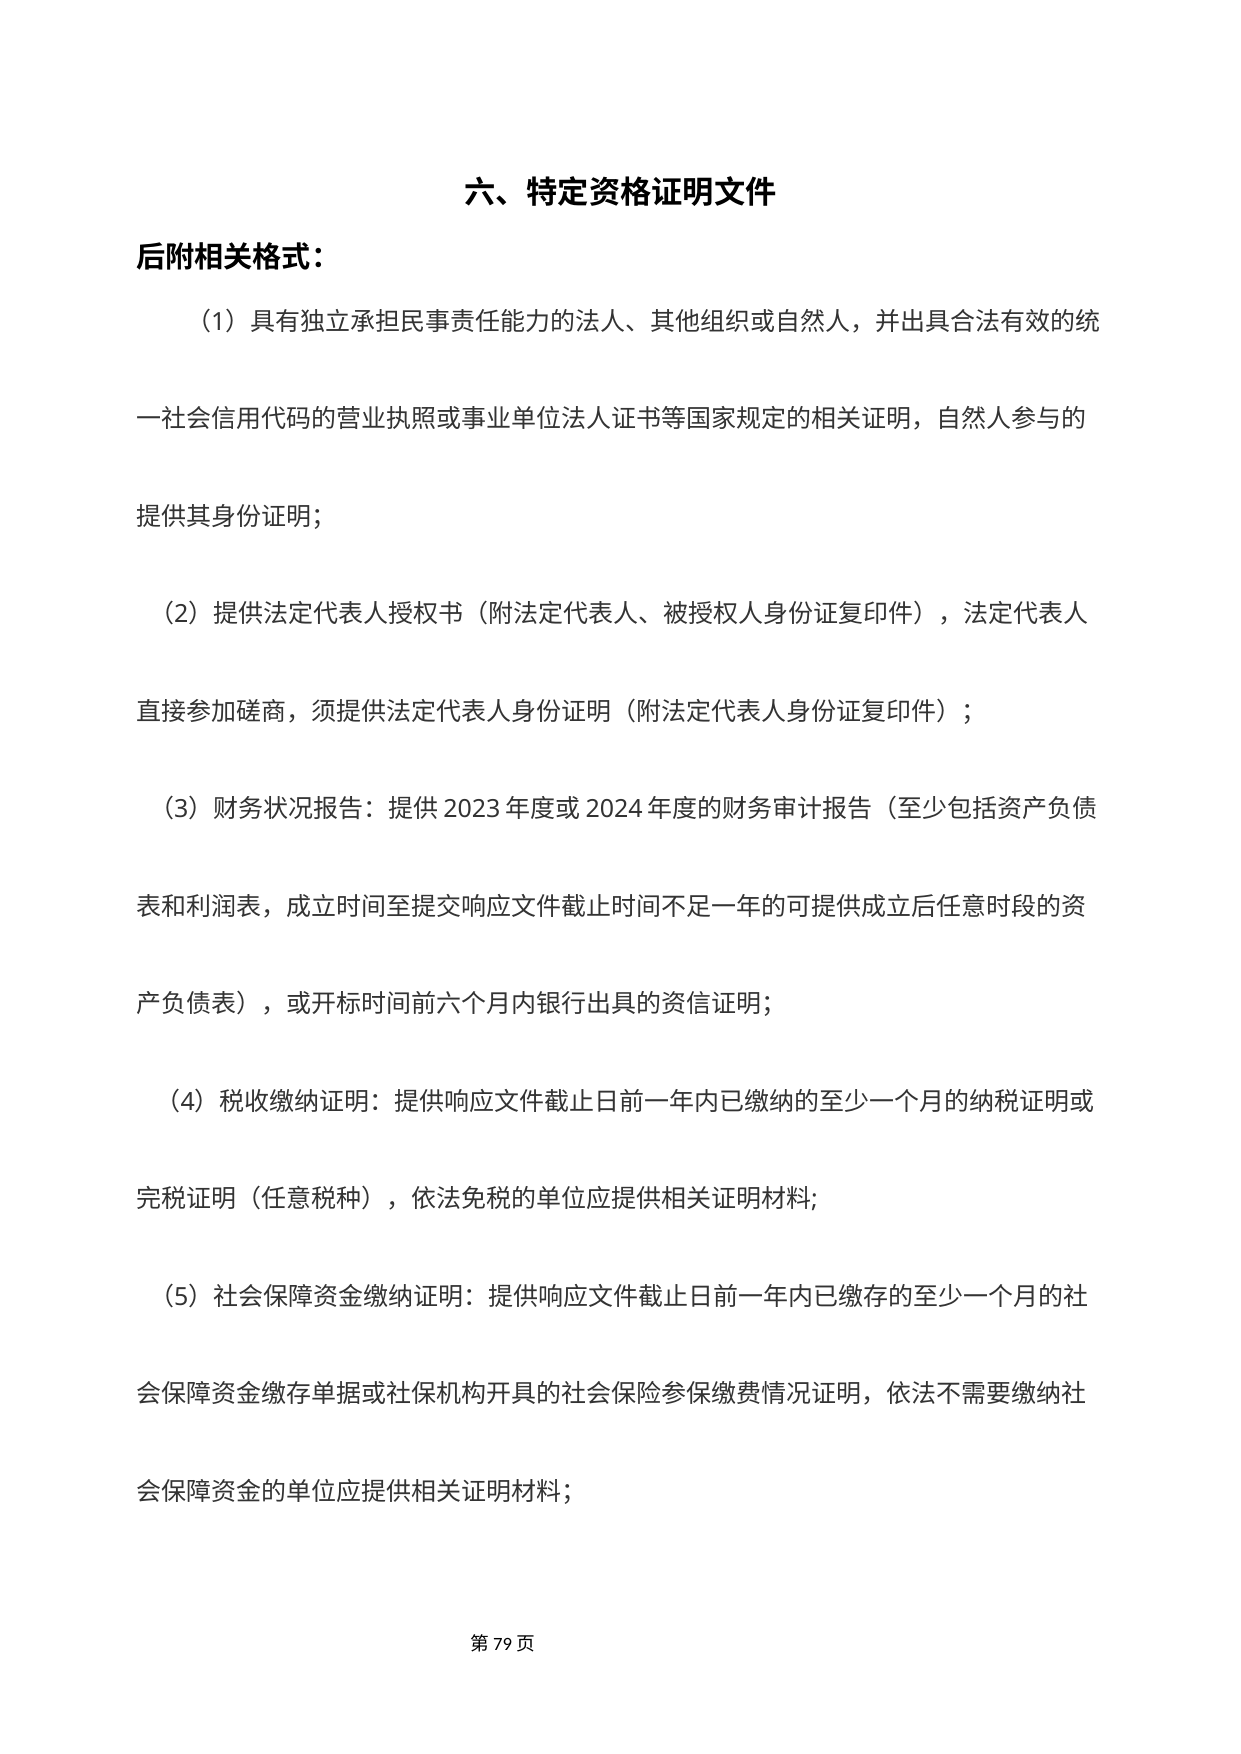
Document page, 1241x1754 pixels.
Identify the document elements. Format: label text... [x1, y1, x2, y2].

text 六、特定资格证明文件 [136, 157, 1104, 222]
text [136, 287, 1104, 1522]
text 后附相关格式： [136, 222, 1104, 287]
